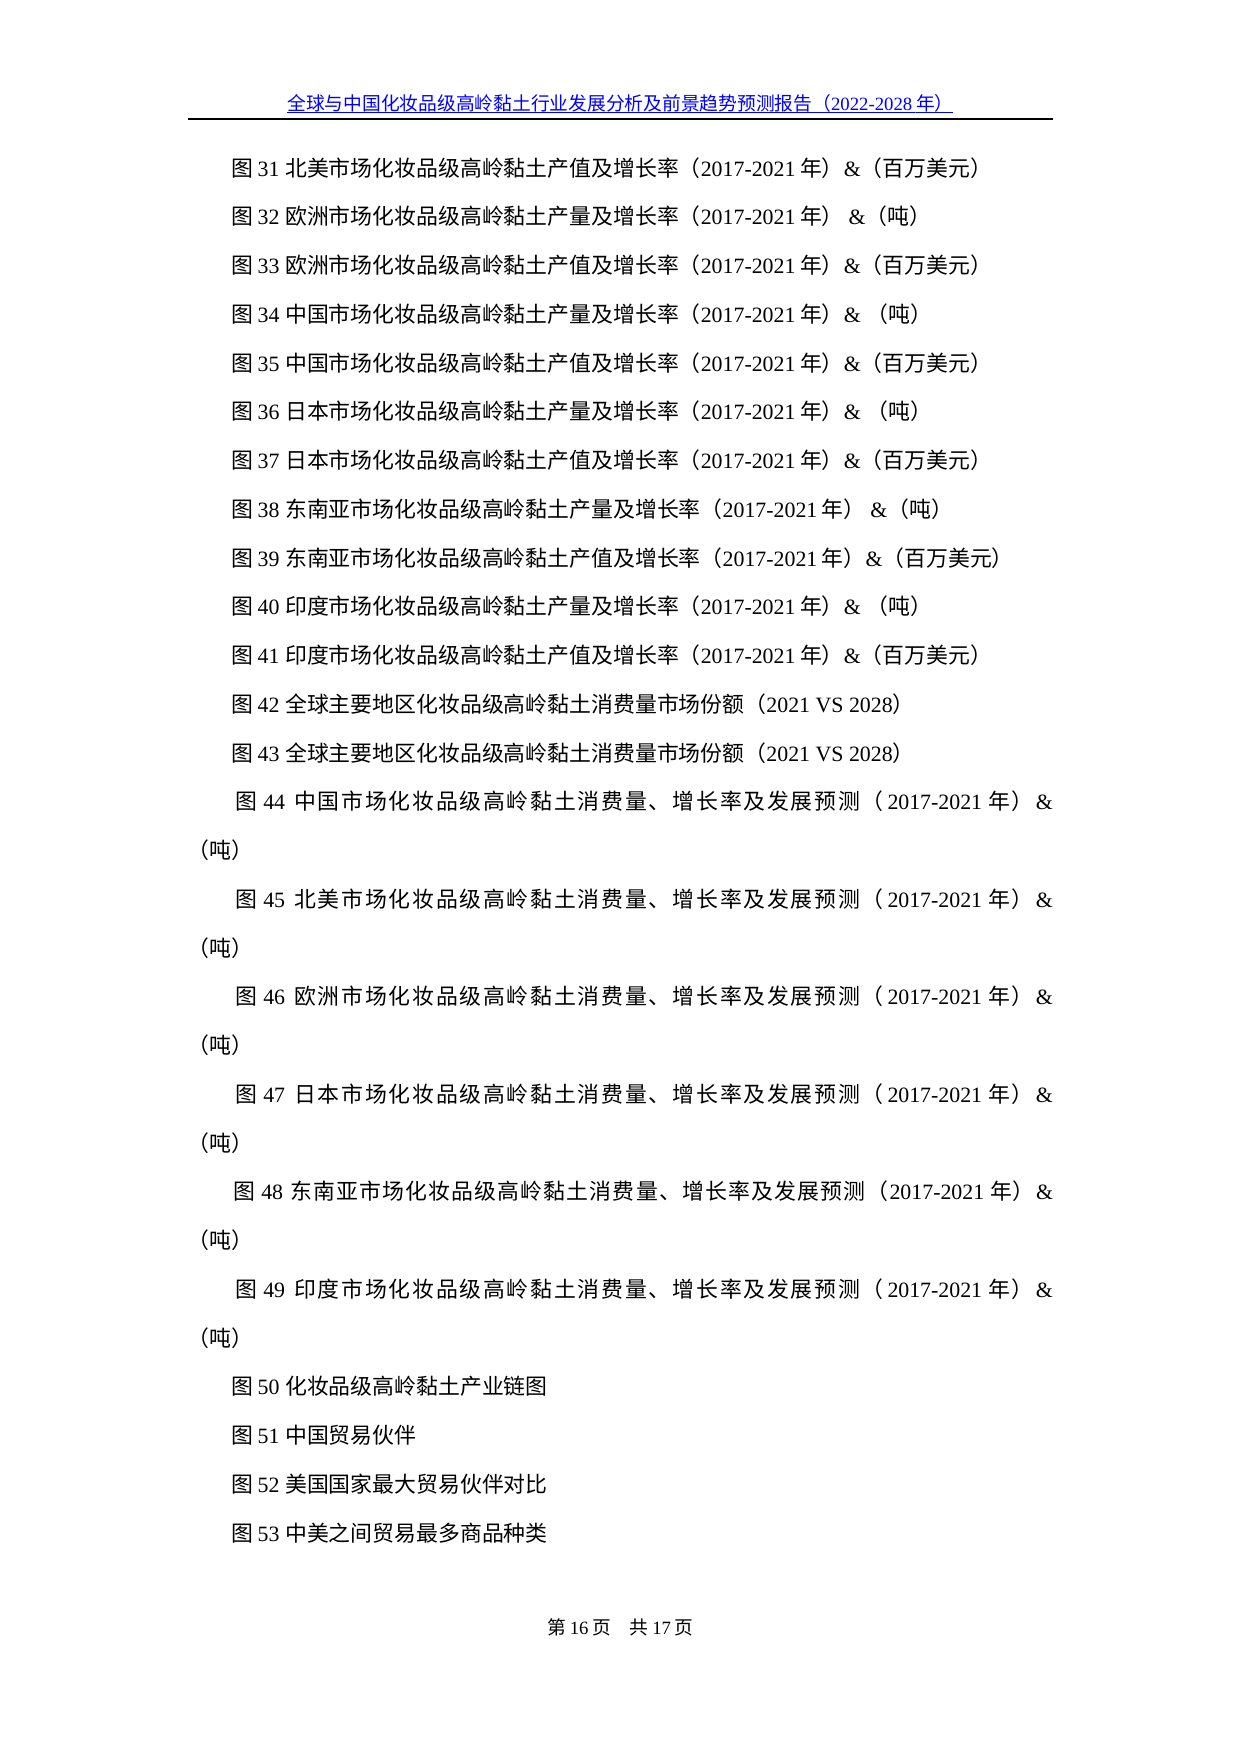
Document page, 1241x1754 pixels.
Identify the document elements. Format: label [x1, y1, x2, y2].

text [187, 150, 1053, 1548]
